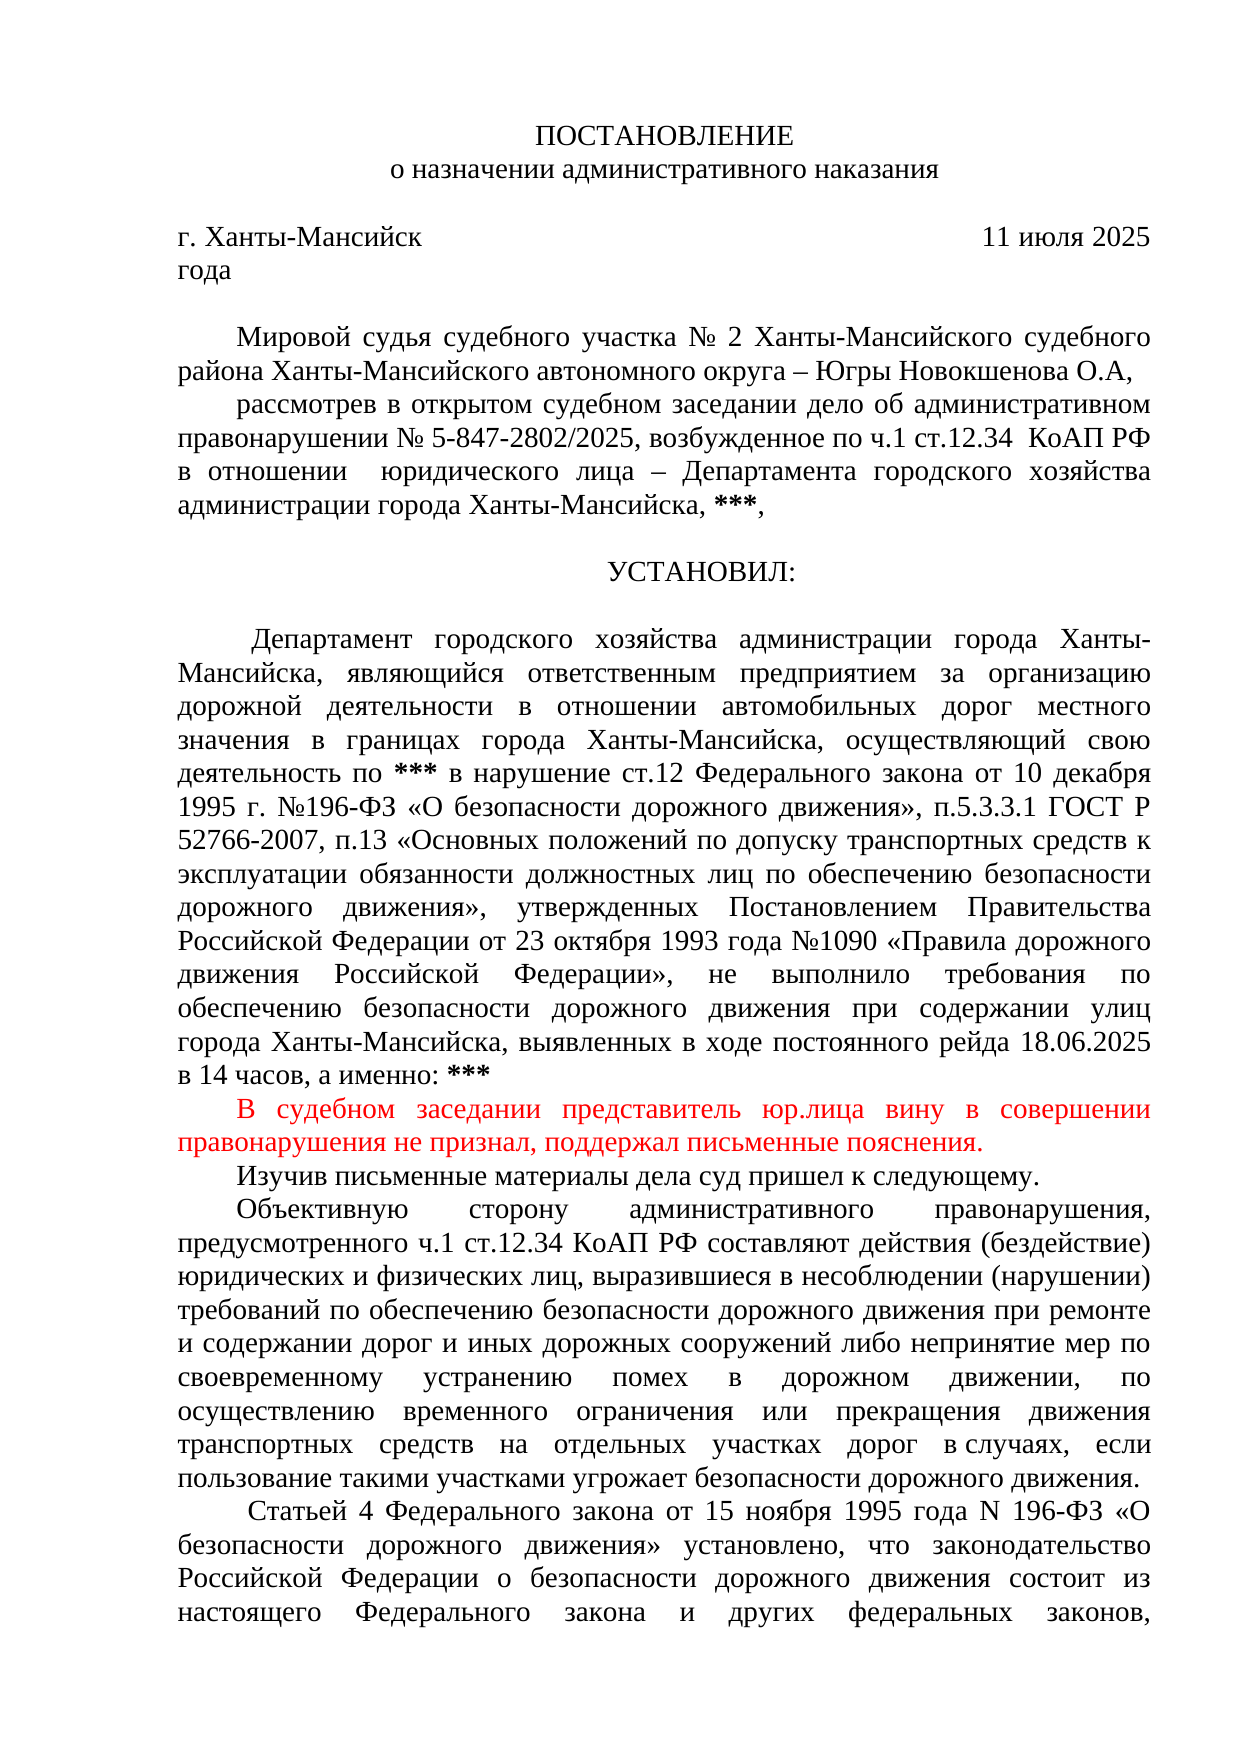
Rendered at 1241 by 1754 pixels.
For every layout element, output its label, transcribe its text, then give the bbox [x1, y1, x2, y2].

text В судебном заседании представитель юр.лица вину в совершении правонарушения не признал, поддержал письменные пояснения. [177, 1091, 1152, 1158]
title ПОСТАНОВЛЕНИЕ [177, 118, 1152, 152]
text рассмотрев в открытом судебном заседании дело об административном правонарушении № 5-847-2802/2025, возбужденное по ч.1 ст.12.34 КоАП РФ в отношении юридического лица – Департамента городского хозяйства администрации города Ханты-Мансийска, ***, [177, 386, 1152, 521]
text Мировой судья судебного участка № 2 Ханты-Мансийского судебного района Ханты-Мансийского автономного округа – Югры Новокшенова О.А, [177, 319, 1152, 386]
text Департамент городского хозяйства администрации города Ханты-Мансийска, являющийся ответственным предприятием за организацию дорожной деятельности в отношении автомобильных дорог местного значения в границах города Ханты-Мансийска, осуществляющий свою деятельность по *** в нарушение ст.12 Федерального закона от 10 декабря 1995 г. №196-ФЗ «О безопасности дорожного движения», п.5.3.3.1 ГОСТ Р 52766-2007, п.13 «Основных положений по допуску транспортных средств к эксплуатации обязанности должностных лиц по обеспечению безопасности дорожного движения», утвержденных Постановлением Правительства Российской Федерации от 23 октября 1993 года №1090 «Правила дорожного движения Российской Федерации», не выполнило требования по обеспечению безопасности дорожного движения при содержании улиц города Ханты-Мансийска, выявленных в ходе постоянного рейда 18.06.2025 в 14 часов, а именно: *** [177, 621, 1152, 1091]
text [177, 1493, 1152, 1627]
text УСТАНОВИЛ: [177, 554, 1152, 588]
text Объективную сторону административного правонарушения, предусмотренного ч.1 ст.12.34 КоАП РФ составляют действия (бездействие) юридических и физических лиц, выразившиеся в несоблюдении (нарушении) требований по обеспечению безопасности дорожного движения при ремонте и содержании дорог и иных дорожных сооружений либо непринятие мер по своевременному устранению помех в дорожном движении, по осуществлению временного ограничения или прекращения движения транспортных средств на отдельных участках дорог в случаях, если пользование такими участками угрожает безопасности дорожного движения. [177, 1191, 1152, 1493]
text Изучив письменные материалы дела суд пришел к следующему. [177, 1158, 1152, 1191]
text г. Ханты-Мансийск 11 июля 2025 года [177, 219, 1152, 286]
text о назначении административного наказания [177, 152, 1152, 185]
